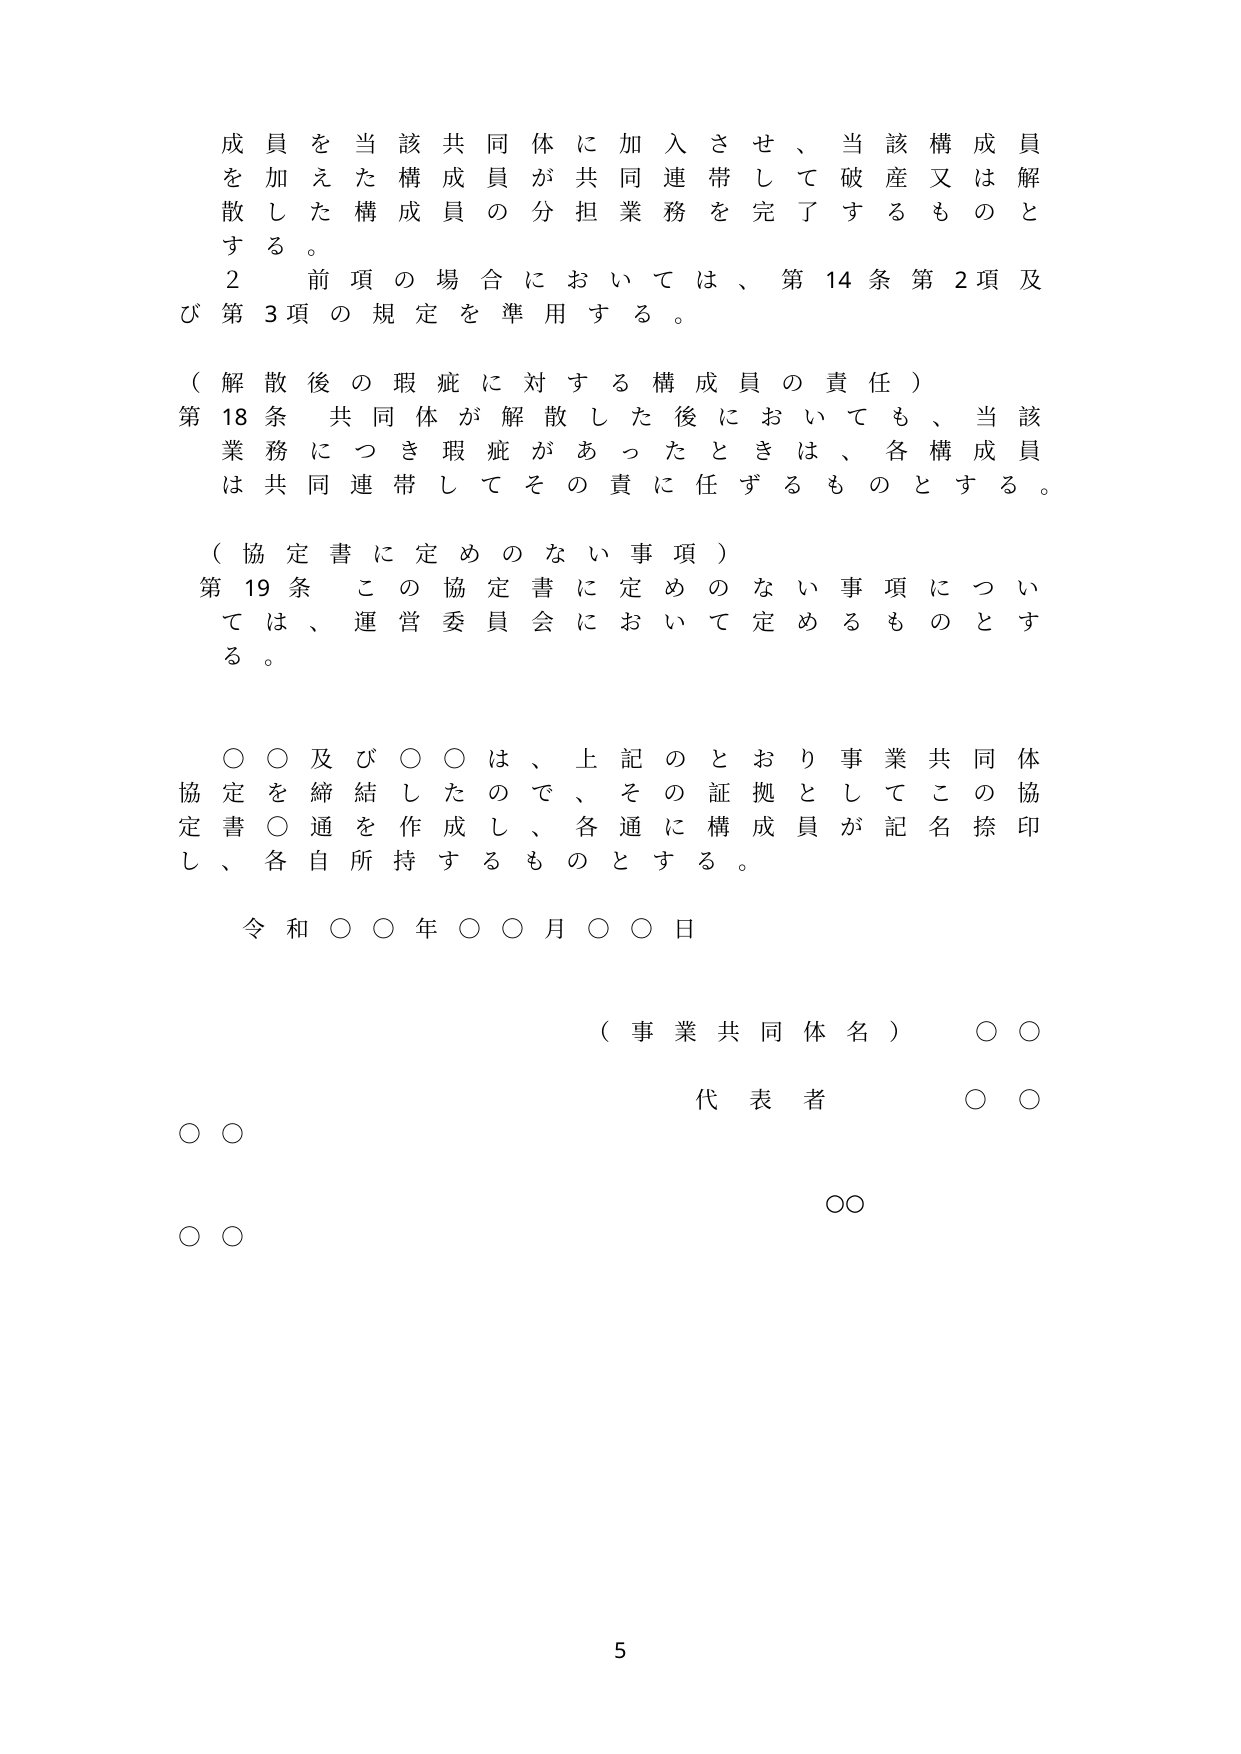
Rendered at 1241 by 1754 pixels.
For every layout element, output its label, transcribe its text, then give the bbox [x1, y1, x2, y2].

text ○○及び○○は、上記のとおり事業共同体協定を締結したので、その証拠としてこの協定書○通を作成し、各通に構成員が記名捺印し、各自所持するものとする。 [178, 740, 1062, 877]
text （事業共同体名） ○○ [178, 1013, 1062, 1047]
text 第19条 この協定書に定めのない事項については、運営委員会において定めるものとする。 [180, 569, 1062, 672]
text ２ 前項の場合においては、第14条第2項及び第3項の規定を準用する。 [178, 262, 1062, 330]
text （解散後の瑕疵に対する構成員の責任） [178, 364, 1062, 398]
text （協定書に定めのない事項） [134, 535, 1062, 569]
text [178, 125, 1062, 262]
text 令和○○年○○月○○日 [134, 911, 1062, 945]
text 代表者 ○○ ○○ [178, 1082, 1062, 1150]
text 第18条 共同体が解散した後においても、当該業務につき瑕疵があったときは、各構成員は共同連帯してその責に任ずるものとする。 [178, 398, 1062, 501]
text ○○ ○○ [178, 1184, 1062, 1252]
